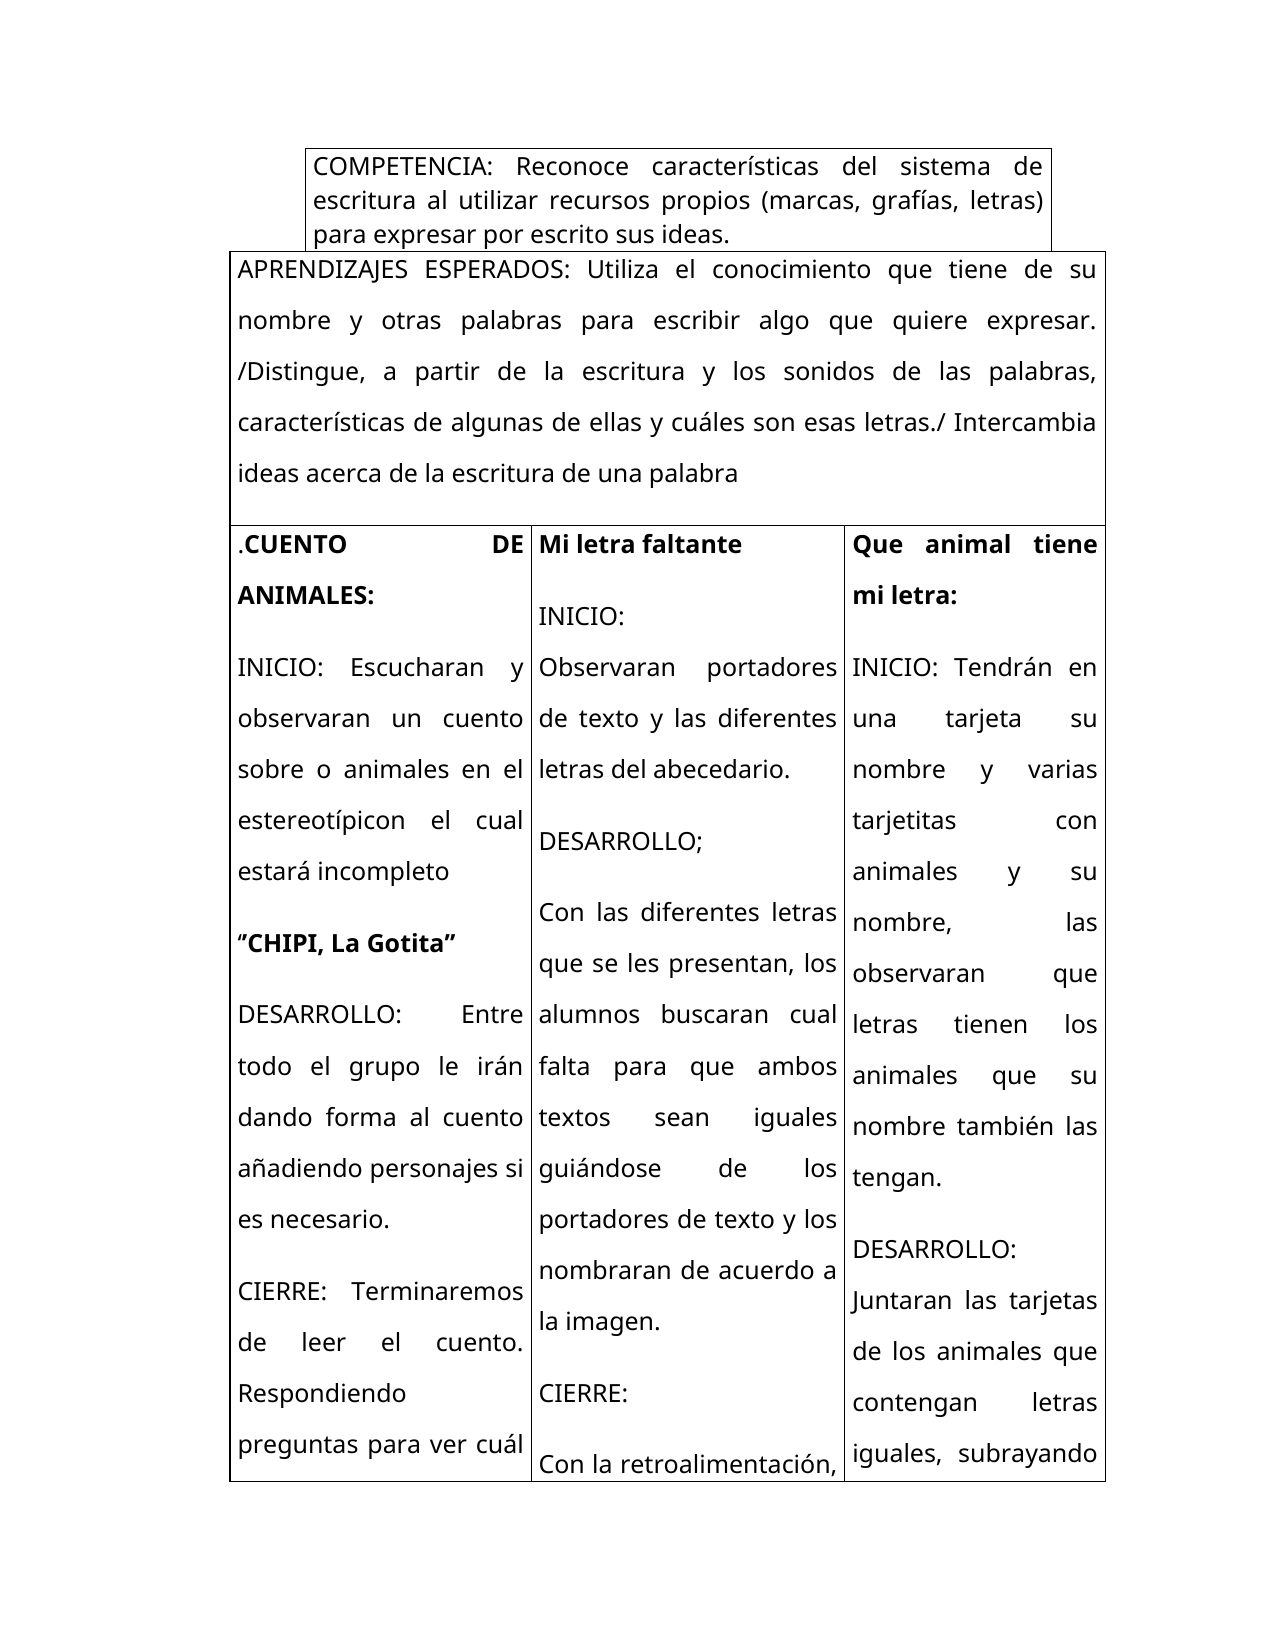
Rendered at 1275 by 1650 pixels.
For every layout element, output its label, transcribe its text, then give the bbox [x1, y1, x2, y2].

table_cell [845, 526, 1105, 1481]
table_cell COMPETENCIA: Reconoce características del sistema de escritura al utilizar recursos propios (marcas, grafías, letras) para expresar por escrito sus ideas. [306, 149, 1051, 251]
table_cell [231, 526, 531, 1481]
table_cell APRENDIZAJES ESPERADOS: Utiliza el conocimiento que tiene de su nombre y otras palabras para escribir algo que quiere expresar. /Distingue, a partir de la escritura y los sonidos de las palabras, características de algunas de ellas y cuáles son esas letras./ Intercambia ideas acerca de la escritura de una palabra [231, 252, 1105, 525]
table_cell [532, 526, 844, 1481]
